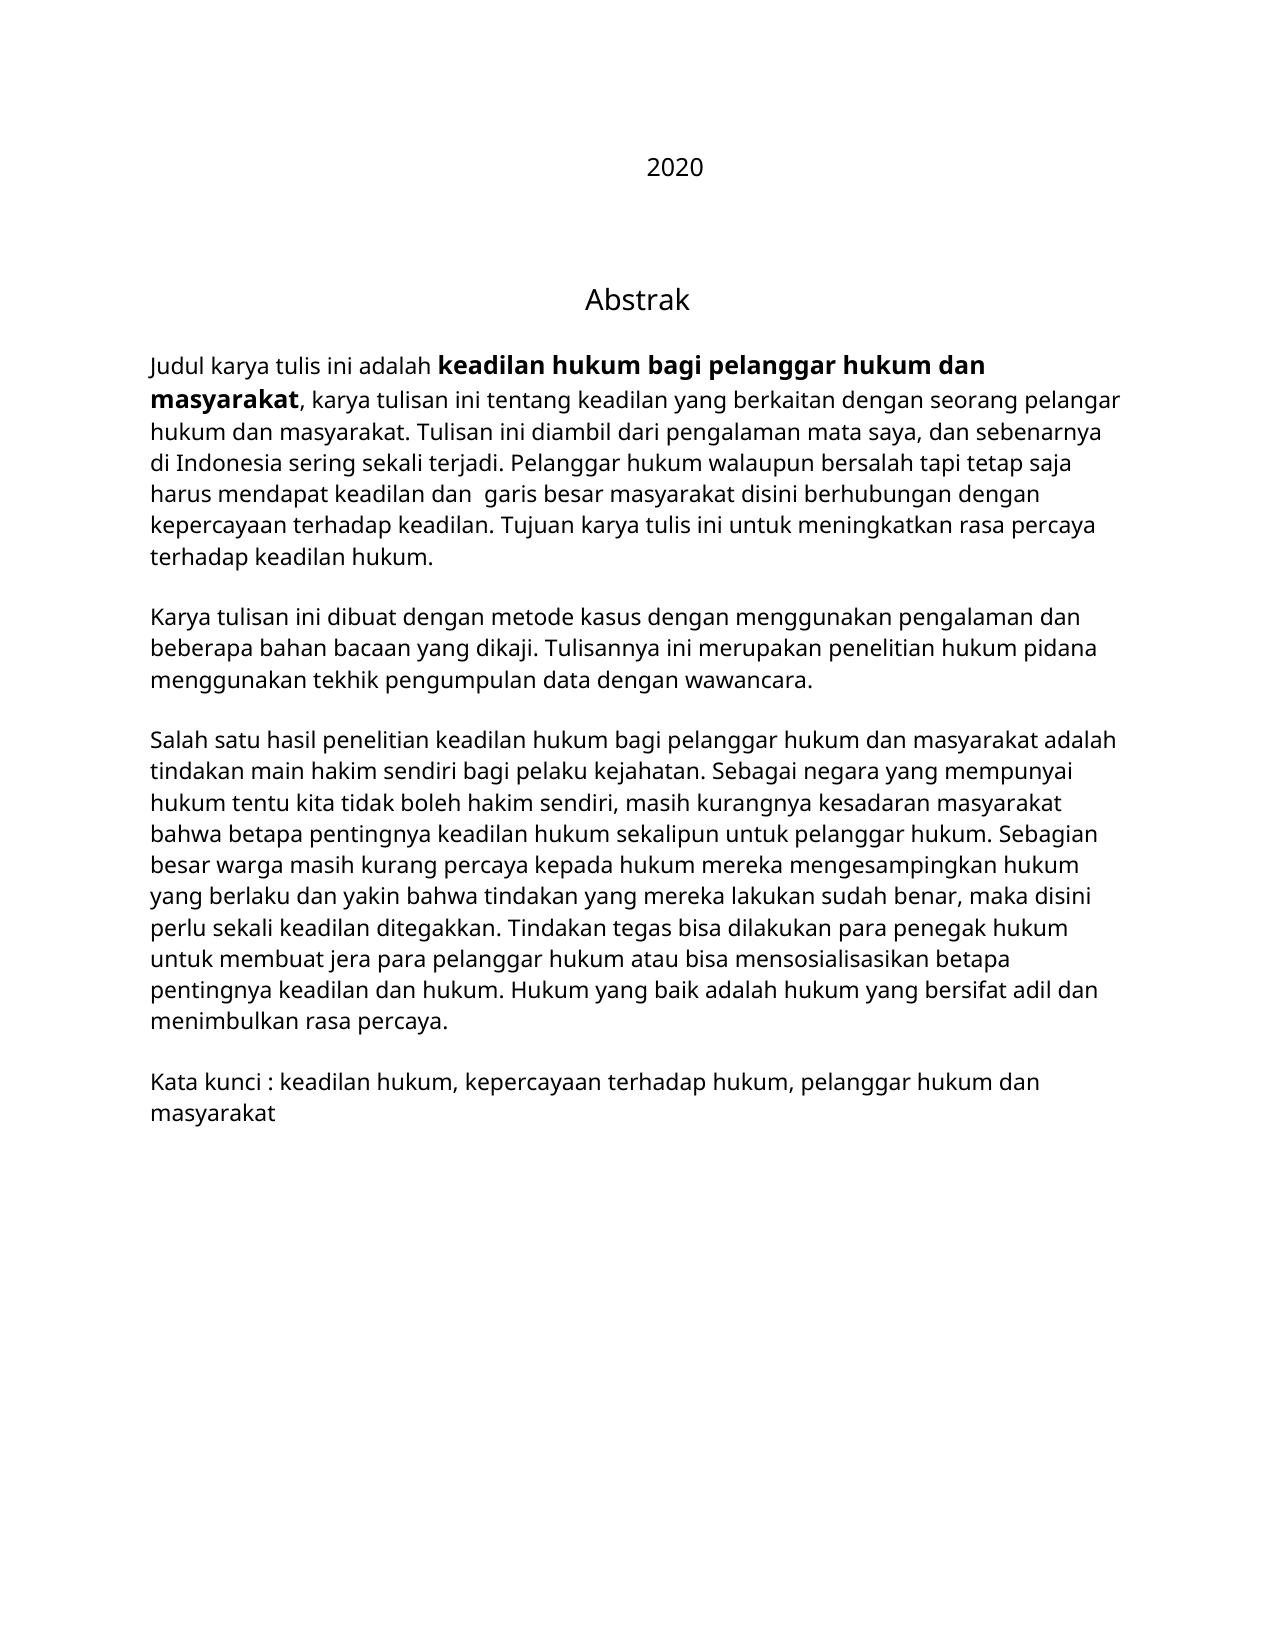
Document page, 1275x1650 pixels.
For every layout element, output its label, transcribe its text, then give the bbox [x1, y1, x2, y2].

text Karya tulisan ini dibuat dengan metode kasus dengan menggunakan pengalaman dan beberapa bahan bacaan yang dikaji. Tulisannya ini merupakan penelitian hukum pidana menggunakan tekhik pengumpulan data dengan wawancara. [150, 601, 1125, 695]
text Judul karya tulis ini adalah keadilan hukum bagi pelanggar hukum dan masyarakat, karya tulisan ini tentang keadilan yang berkaitan dengan seorang pelangar hukum dan masyarakat. Tulisan ini diambil dari pengalaman mata saya, dan sebenarnya di Indonesia sering sekali terjadi. Pelanggar hukum walaupun bersalah tapi tetap saja harus mendapat keadilan dan garis besar masyarakat disini berhubungan dengan kepercayaan terhadap keadilan. Tujuan karya tulis ini untuk meningkatkan rasa percaya terhadap keadilan hukum. [150, 348, 1125, 572]
text Kata kunci : keadilan hukum, kepercayaan terhadap hukum, pelanggar hukum dan masyarakat [150, 1066, 1125, 1128]
text 2020 [225, 150, 1125, 184]
text Salah satu hasil penelitian keadilan hukum bagi pelanggar hukum dan masyarakat adalah tindakan main hakim sendiri bagi pelaku kejahatan. Sebagai negara yang mempunyai hukum tentu kita tidak boleh hakim sendiri, masih kurangnya kesadaran masyarakat bahwa betapa pentingnya keadilan hukum sekalipun untuk pelanggar hukum. Sebagian besar warga masih kurang percaya kepada hukum mereka mengesampingkan hukum yang berlaku dan yakin bahwa tindakan yang mereka lakukan sudah benar, maka disini perlu sekali keadilan ditegakkan. Tindakan tegas bisa dilakukan para penegak hukum untuk membuat jera para pelanggar hukum atau bisa mensosialisasikan betapa pentingnya keadilan dan hukum. Hukum yang baik adalah hukum yang bersifat adil dan menimbulkan rasa percaya. [150, 724, 1125, 1037]
text Abstrak [150, 279, 1125, 318]
